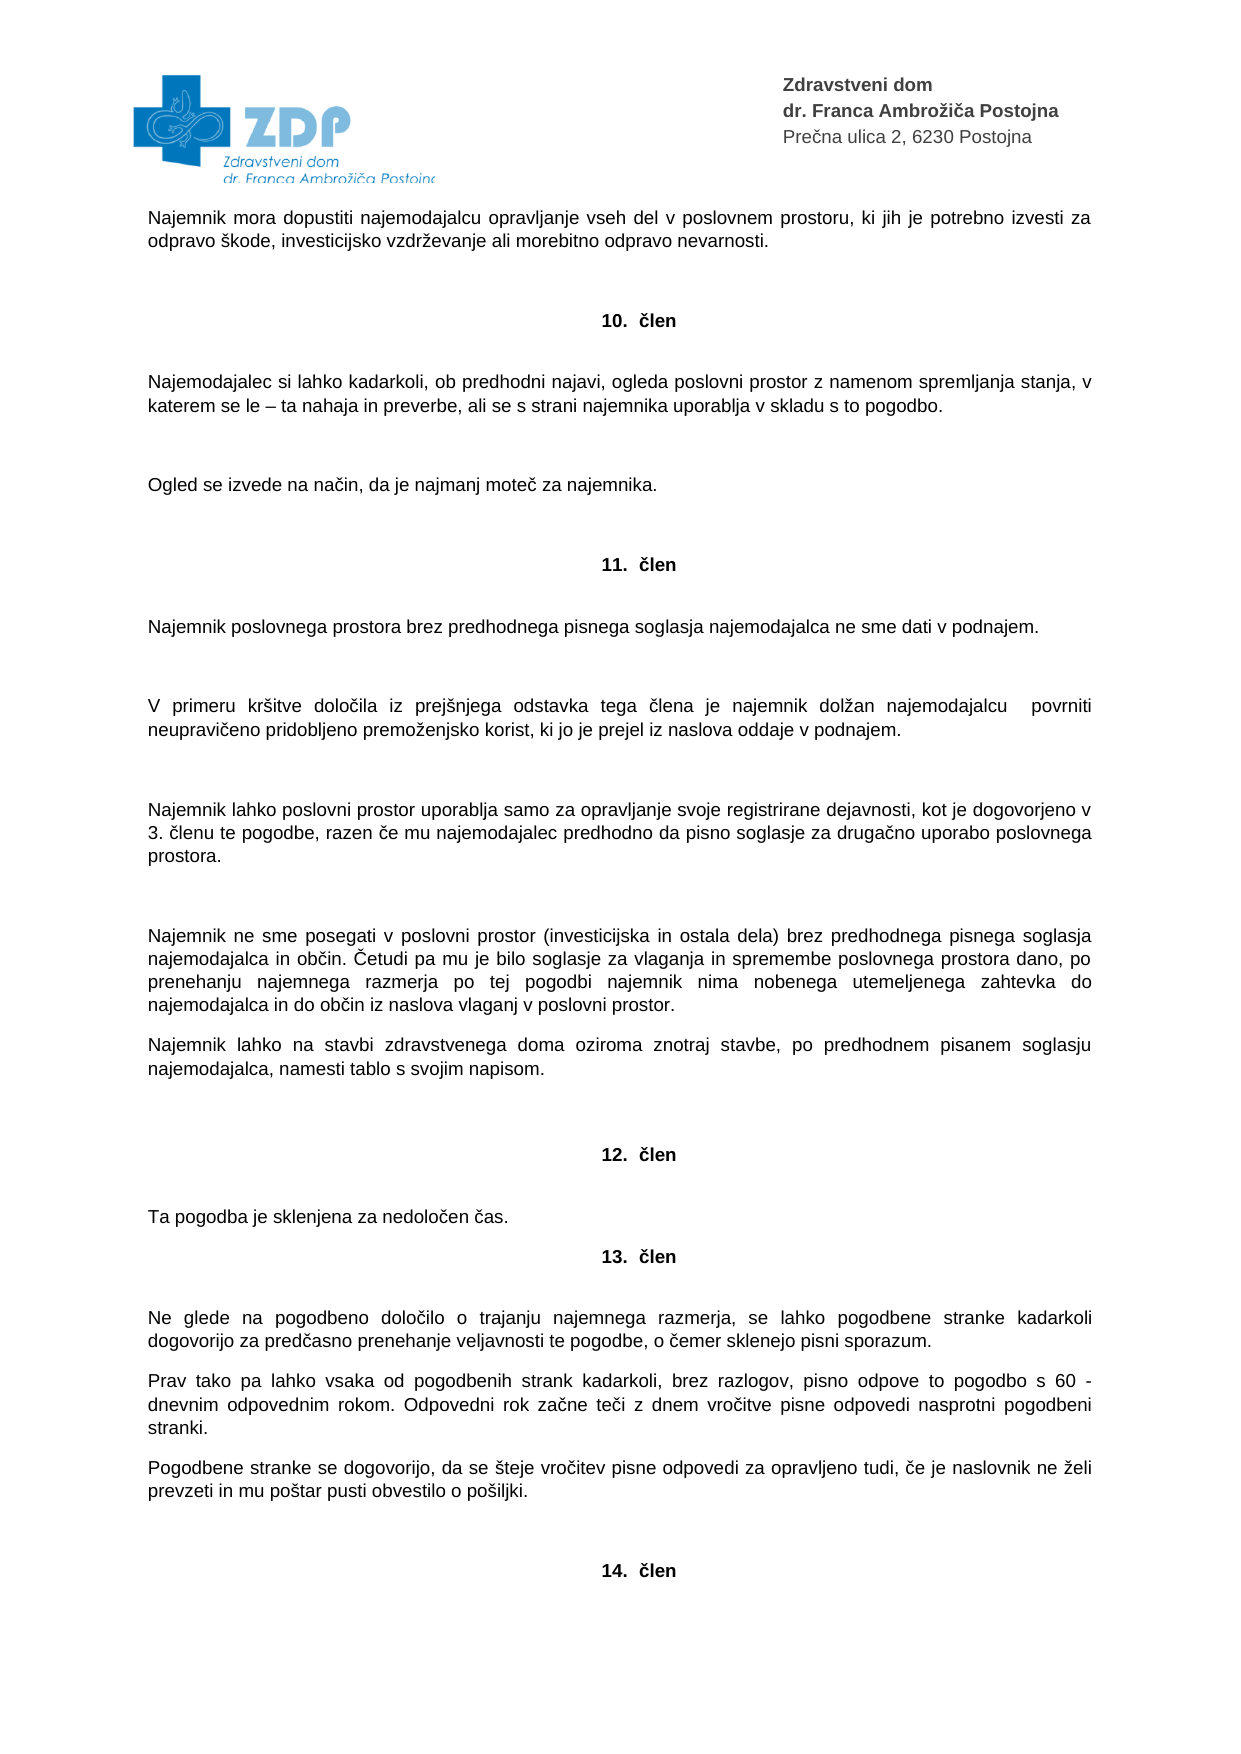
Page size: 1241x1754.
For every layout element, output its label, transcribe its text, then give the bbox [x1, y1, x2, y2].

text Najemnik ne sme posegati v poslovni prostor (investicijska in ostala dela) brez predhodnega pisnega soglasja najemodajalca in občin. Četudi pa mu je bilo soglasje za vlaganja in spremembe poslovnega prostora dano, po prenehanju najemnega razmerja po tej pogodbi najemnik nima nobenega utemeljenega zahtevka do najemodajalca in do občin iz naslova vlaganj v poslovni prostor. [148, 924, 1092, 1016]
text Najemnik poslovnega prostora brez predhodnega pisnega soglasja najemodajalca ne sme dati v podnajem. [148, 616, 1092, 637]
text Ta pogodba je sklenjena za nedoločen čas. [148, 1206, 1092, 1227]
text Pogodbene stranke se dogovorijo, da se šteje vročitev pisne odpovedi za opravljeno tudi, če je naslovnik ne želi prevzeti in mu poštar pusti obvestilo o pošiljki. [148, 1456, 1092, 1501]
list člen [185, 1144, 1092, 1166]
text Najemnik lahko na stavbi zdravstvenega doma oziroma znotraj stavbe, po predhodnem pisanem soglasju najemodajalca, namesti tablo s svojim napisom. [148, 1034, 1092, 1079]
list člen [185, 1559, 1092, 1581]
text Ogled se izvede na način, da je najmanj moteč za najemnika. [148, 474, 1092, 496]
text Najemodajalec si lahko kadarkoli, ob predhodni najavi, ogleda poslovni prostor z namenom spremljanja stanja, v katerem se le – ta nahaja in preverbe, ali se s strani najemnika uporablja v skladu s to pogodbo. [148, 371, 1092, 416]
text Prav tako pa lahko vsaka od pogodbenih strank kadarkoli, brez razlogov, pisno odpove to pogodbo s 60 - dnevnim odpovednim rokom. Odpovedni rok začne teči z dnem vročitve pisne odpovedi nasprotni pogodbeni stranki. [148, 1370, 1092, 1438]
text Ne glede na pogodbeno določilo o trajanju najemnega razmerja, se lahko pogodbene stranke kadarkoli dogovorijo za predčasno prenehanje veljavnosti te pogodbe, o čemer sklenejo pisni sporazum. [148, 1307, 1092, 1352]
text V primeru kršitve določila iz prejšnjega odstavka tega člena je najemnik dolžan najemodajalcu povrniti neupravičeno pridobljeno premoženjsko korist, ki jo je prejel iz naslova oddaje v podnajem. [148, 695, 1092, 740]
list člen [185, 1246, 1092, 1267]
picture [132, 75, 436, 182]
text Najemnik lahko poslovni prostor uporablja samo za opravljanje svoje registrirane dejavnosti, kot je dogovorjeno v 3. členu te pogodbe, razen če mu najemodajalec predhodno da pisno soglasje za drugačno uporabo poslovnega prostora. [148, 798, 1092, 866]
list člen [185, 554, 1092, 576]
list člen [185, 310, 1092, 331]
text Najemnik mora dopustiti najemodajalcu opravljanje vseh del v poslovnem prostoru, ki jih je potrebno izvesti za odpravo škode, investicijsko vzdrževanje ali morebitno odpravo nevarnosti. [148, 207, 1092, 252]
